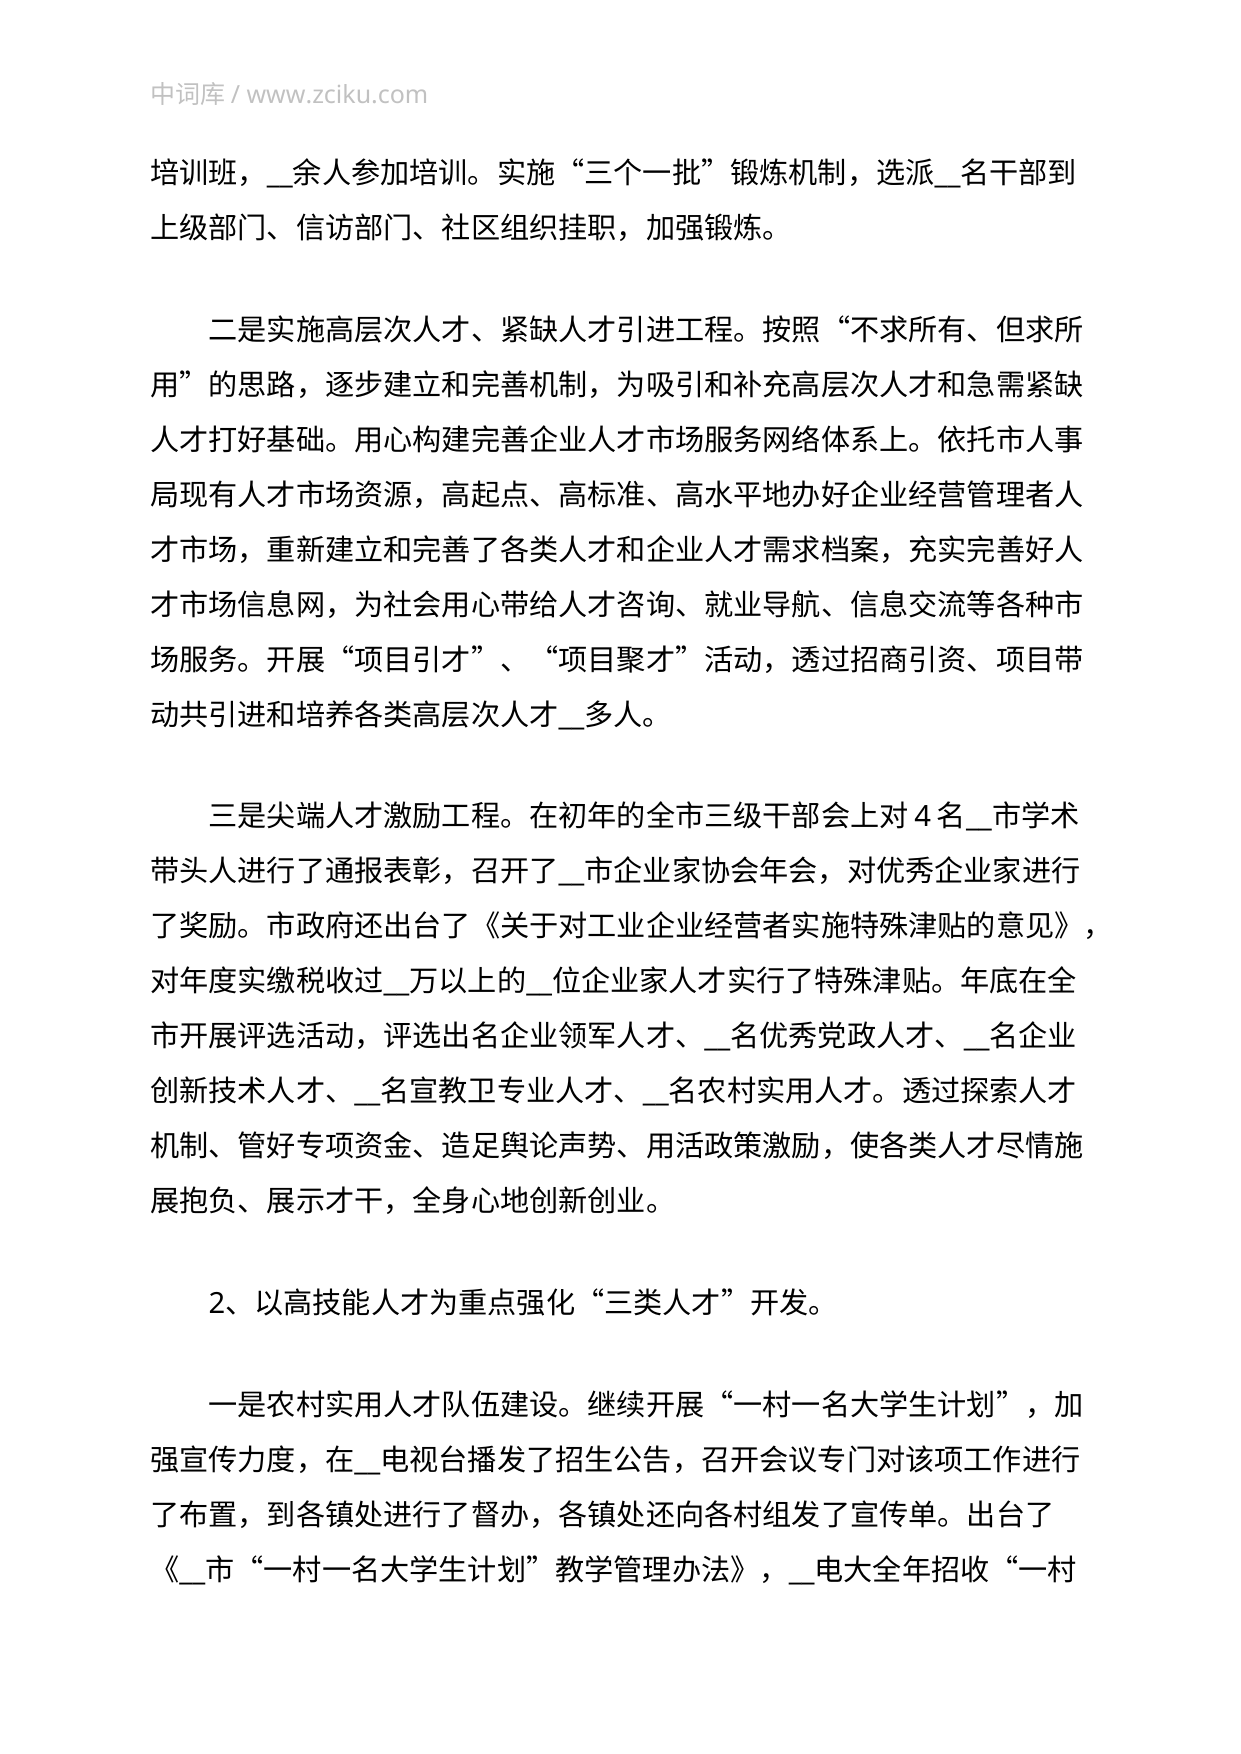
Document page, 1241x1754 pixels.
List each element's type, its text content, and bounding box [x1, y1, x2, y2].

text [150, 1382, 1090, 1589]
text 三是尖端人才激励工程。在初年的全市三级干部会上对4名__市学术带头人进行了通报表彰，召开了__市企业家协会年会，对优秀企业家进行了奖励。市政府还出台了《关于对工业企业经营者实施特殊津贴的意见》，对年度实缴税收过__万以上的__位企业家人才实行了特殊津贴。年底在全市开展评选活动，评选出名企业领军人才、__名优秀党政人才、__名企业创新技术人才、__名宣教卫专业人才、__名农村实用人才。透过探索人才机制、管好专项资金、造足舆论声势、用活政策激励，使各类人才尽情施展抱负、展示才干，全身心地创新创业。 [150, 793, 1090, 1220]
text 二是实施高层次人才、紧缺人才引进工程。按照“不求所有、但求所用”的思路，逐步建立和完善机制，为吸引和补充高层次人才和急需紧缺人才打好基础。用心构建完善企业人才市场服务网络体系上。依托市人事局现有人才市场资源，高起点、高标准、高水平地办好企业经营管理者人才市场，重新建立和完善了各类人才和企业人才需求档案，充实完善好人才市场信息网，为社会用心带给人才咨询、就业导航、信息交流等各种市场服务。开展“项目引才”、“项目聚才”活动，透过招商引资、项目带动共引进和培养各类高层次人才__多人。 [150, 307, 1090, 733]
text 2、以高技能人才为重点强化“三类人才”开发。 [150, 1279, 1090, 1322]
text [150, 150, 1090, 247]
